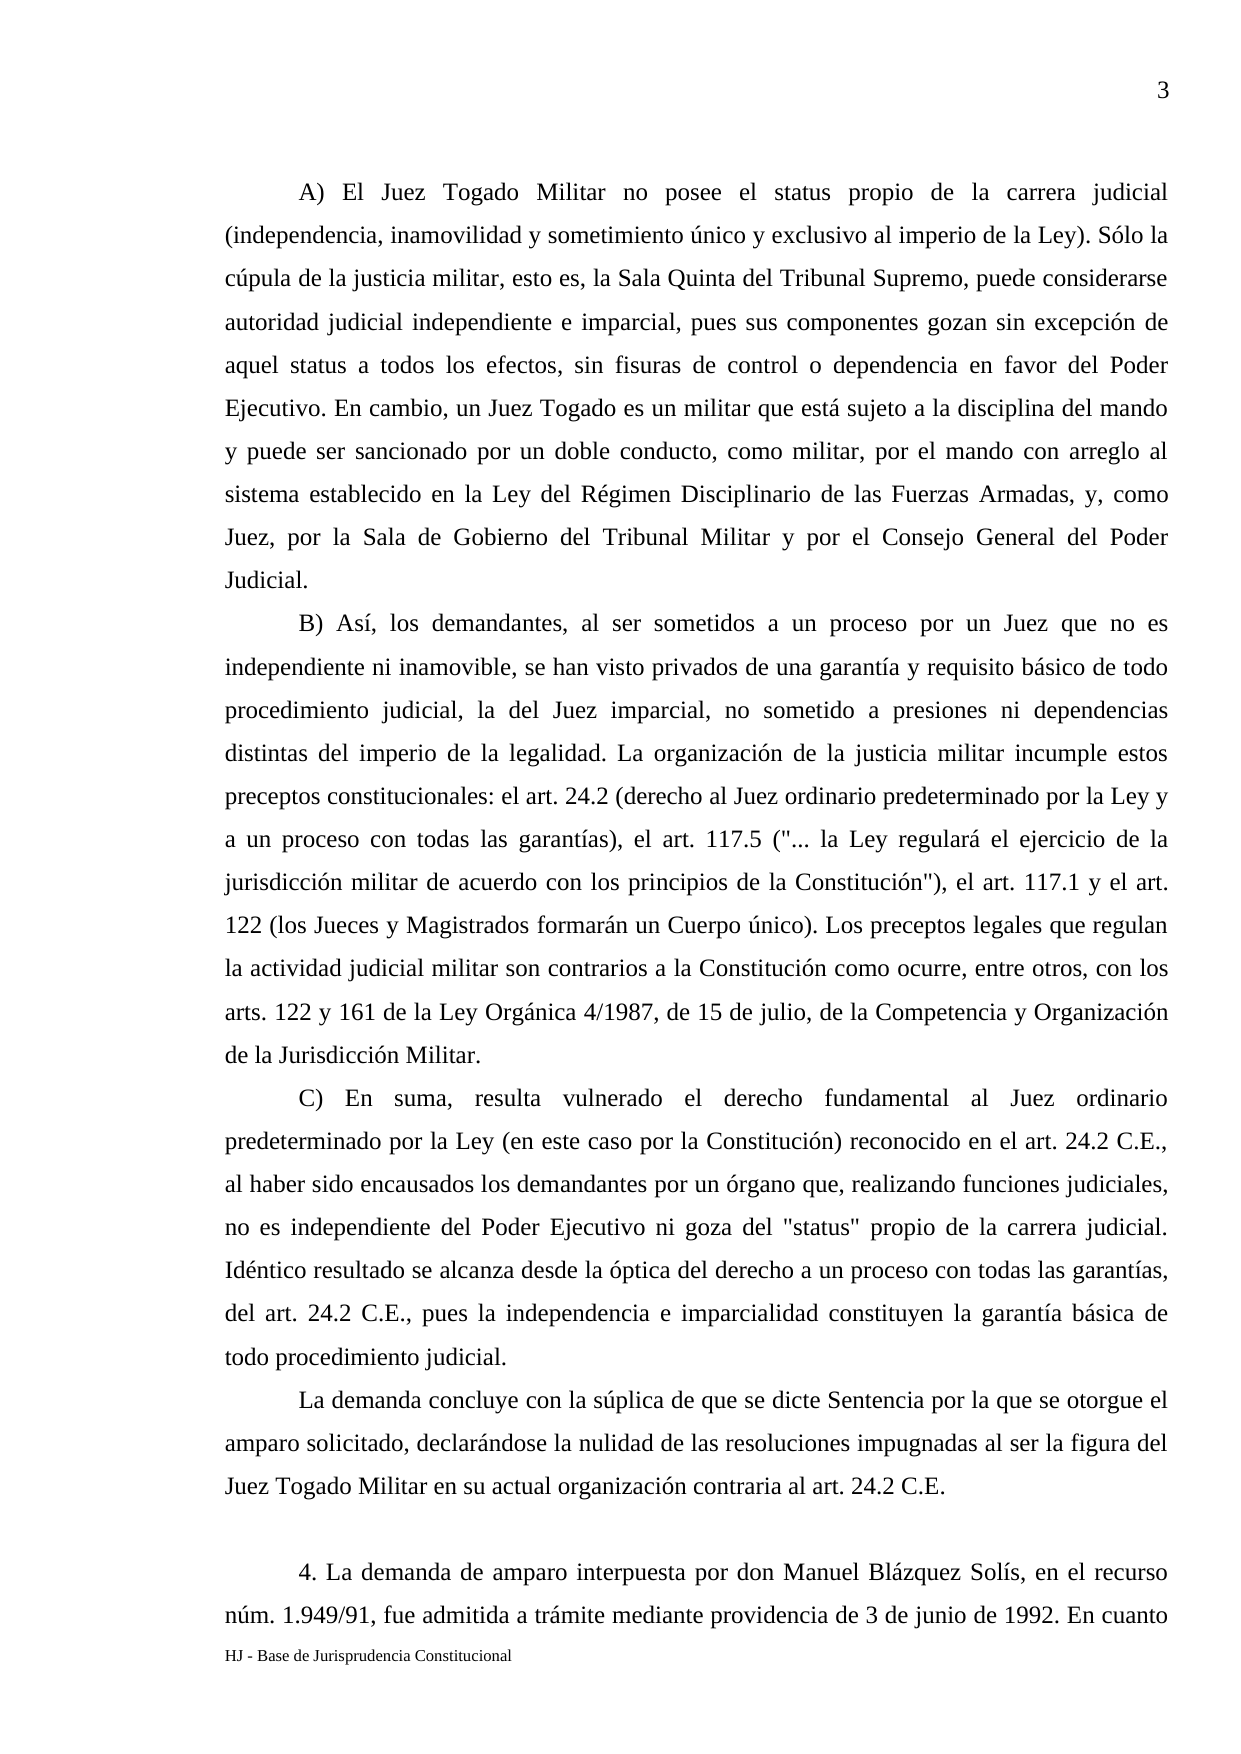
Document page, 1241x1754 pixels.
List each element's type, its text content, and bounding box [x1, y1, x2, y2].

text A) El Juez Togado Militar no posee el status propio de la carrera judicial (independencia, inamovilidad y sometimiento único y exclusivo al imperio de la Ley). Sólo la cúpula de la justicia militar, esto es, la Sala Quinta del Tribunal Supremo, puede considerarse autoridad judicial independiente e imparcial, pues sus componentes gozan sin excepción de aquel status a todos los efectos, sin fisuras de control o dependencia en favor del Poder Ejecutivo. En cambio, un Juez Togado es un militar que está sujeto a la disciplina del mando y puede ser sancionado por un doble conducto, como militar, por el mando con arreglo al sistema establecido en la Ley del Régimen Disciplinario de las Fuerzas Armadas, y, como Juez, por la Sala de Gobierno del Tribunal Militar y por el Consejo General del Poder Judicial. [224, 177, 1169, 594]
text B) Así, los demandantes, al ser sometidos a un proceso por un Juez que no es independiente ni inamovible, se han visto privados de una garantía y requisito básico de todo procedimiento judicial, la del Juez imparcial, no sometido a presiones ni dependencias distintas del imperio de la legalidad. La organización de la justicia militar incumple estos preceptos constitucionales: el art. 24.2 (derecho al Juez ordinario predeterminado por la Ley y a un proceso con todas las garantías), el art. 117.5 ("... la Ley regulará el ejercicio de la jurisdicción militar de acuerdo con los principios de la Constitución"), el art. 117.1 y el art. 122 (los Jueces y Magistrados formarán un Cuerpo único). Los preceptos legales que regulan la actividad judicial militar son contrarios a la Constitución como ocurre, entre otros, con los arts. 122 y 161 de la Ley Orgánica 4/1987, de 15 de julio, de la Competencia y Organización de la Jurisdicción Militar. [224, 608, 1169, 1068]
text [224, 1557, 1169, 1629]
text C) En suma, resulta vulnerado el derecho fundamental al Juez ordinario predeterminado por la Ley (en este caso por la Constitución) reconocido en el art. 24.2 C.E., al haber sido encausados los demandantes por un órgano que, realizando funciones judiciales, no es independiente del Poder Ejecutivo ni goza del "status" propio de la carrera judicial. Idéntico resultado se alcanza desde la óptica del derecho a un proceso con todas las garantías, del art. 24.2 C.E., pues la independencia e imparcialidad constituyen la garantía básica de todo procedimiento judicial. [224, 1083, 1169, 1370]
text La demanda concluye con la súplica de que se dicte Sentencia por la que se otorgue el amparo solicitado, declarándose la nulidad de las resoluciones impugnadas al ser la figura del Juez Togado Militar en su actual organización contraria al art. 24.2 C.E. [224, 1385, 1169, 1500]
